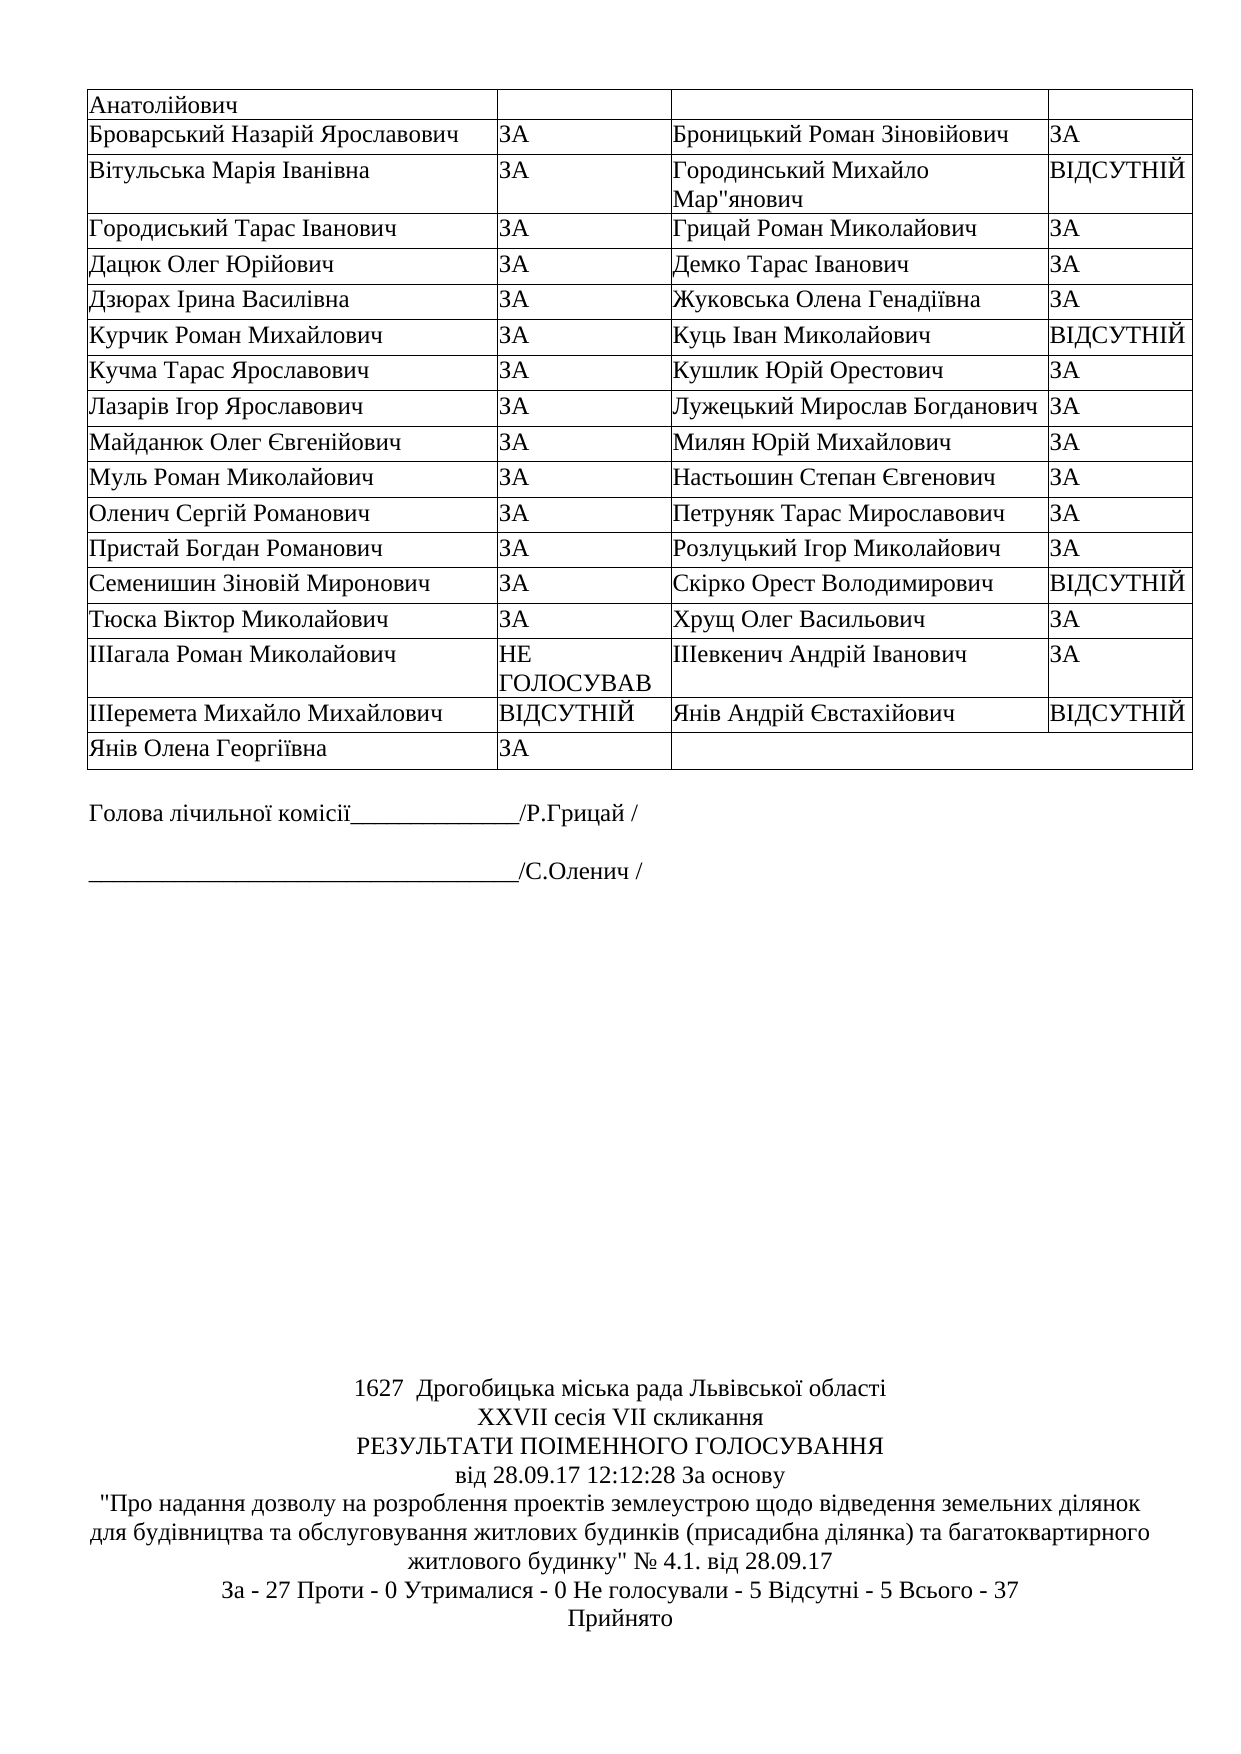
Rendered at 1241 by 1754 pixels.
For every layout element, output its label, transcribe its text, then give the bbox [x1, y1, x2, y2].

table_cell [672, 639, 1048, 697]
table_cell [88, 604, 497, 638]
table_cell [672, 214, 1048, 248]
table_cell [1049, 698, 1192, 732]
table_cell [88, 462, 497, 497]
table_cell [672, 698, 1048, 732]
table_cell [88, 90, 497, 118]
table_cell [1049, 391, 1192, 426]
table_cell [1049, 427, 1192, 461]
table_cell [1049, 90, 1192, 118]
text "Про надання дозволу на розроблення проектів землеустрою щодо відведення земельних ділянок для будівництва та обслуговування житлових будинків (присадибна ділянка) та багатоквартирного житлового будинку" № 4.1. від 28.09.17 [89, 1488, 1152, 1575]
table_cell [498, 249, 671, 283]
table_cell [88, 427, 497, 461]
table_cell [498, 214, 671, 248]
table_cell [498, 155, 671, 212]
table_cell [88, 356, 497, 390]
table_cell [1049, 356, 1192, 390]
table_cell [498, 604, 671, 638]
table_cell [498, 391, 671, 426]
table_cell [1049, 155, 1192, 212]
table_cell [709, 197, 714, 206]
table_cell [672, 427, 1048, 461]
text від 28.09.17 12:12:28 За основу [89, 1460, 1152, 1488]
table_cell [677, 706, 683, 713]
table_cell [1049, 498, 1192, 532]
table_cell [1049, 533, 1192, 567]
text Голова лічильної комісії /Р.Грицай / [89, 798, 1152, 827]
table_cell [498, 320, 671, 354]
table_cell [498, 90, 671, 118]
text 1627 Дрогобицька міська рада Львівської області [89, 1373, 1152, 1402]
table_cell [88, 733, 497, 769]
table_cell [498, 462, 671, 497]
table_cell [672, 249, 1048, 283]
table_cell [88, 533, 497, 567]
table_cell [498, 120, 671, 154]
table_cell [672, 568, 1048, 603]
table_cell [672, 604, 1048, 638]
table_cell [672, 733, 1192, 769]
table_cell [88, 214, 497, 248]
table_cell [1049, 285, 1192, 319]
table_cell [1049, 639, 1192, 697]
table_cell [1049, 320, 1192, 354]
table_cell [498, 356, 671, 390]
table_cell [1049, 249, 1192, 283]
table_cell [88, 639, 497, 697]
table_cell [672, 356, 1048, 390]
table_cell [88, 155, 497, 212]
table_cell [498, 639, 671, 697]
text XXVII сесія VII скликання [89, 1402, 1152, 1431]
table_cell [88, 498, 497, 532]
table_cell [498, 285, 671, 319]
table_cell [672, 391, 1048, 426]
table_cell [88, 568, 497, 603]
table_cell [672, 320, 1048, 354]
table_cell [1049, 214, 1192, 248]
text /С.Оленич / [89, 856, 1152, 885]
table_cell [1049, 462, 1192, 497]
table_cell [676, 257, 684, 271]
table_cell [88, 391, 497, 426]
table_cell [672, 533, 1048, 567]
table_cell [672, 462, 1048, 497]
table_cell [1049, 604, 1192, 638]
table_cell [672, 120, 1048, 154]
text РЕЗУЛЬТАТИ ПОІМЕННОГО ГОЛОСУВАННЯ [89, 1431, 1152, 1460]
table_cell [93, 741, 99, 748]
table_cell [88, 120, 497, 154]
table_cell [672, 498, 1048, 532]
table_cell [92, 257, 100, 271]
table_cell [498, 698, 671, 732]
text Прийнято [89, 1603, 1152, 1632]
text За - 27 Проти - 0 Утрималися - 0 Не голосували - 5 Відсутні - 5 Всього - 37 [89, 1575, 1152, 1603]
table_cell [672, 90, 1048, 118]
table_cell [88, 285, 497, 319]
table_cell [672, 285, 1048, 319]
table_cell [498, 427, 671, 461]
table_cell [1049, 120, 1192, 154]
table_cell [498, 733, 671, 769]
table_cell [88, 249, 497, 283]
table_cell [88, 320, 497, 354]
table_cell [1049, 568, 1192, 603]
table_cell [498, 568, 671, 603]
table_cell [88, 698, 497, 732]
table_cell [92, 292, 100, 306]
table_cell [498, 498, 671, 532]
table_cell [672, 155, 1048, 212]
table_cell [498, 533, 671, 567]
